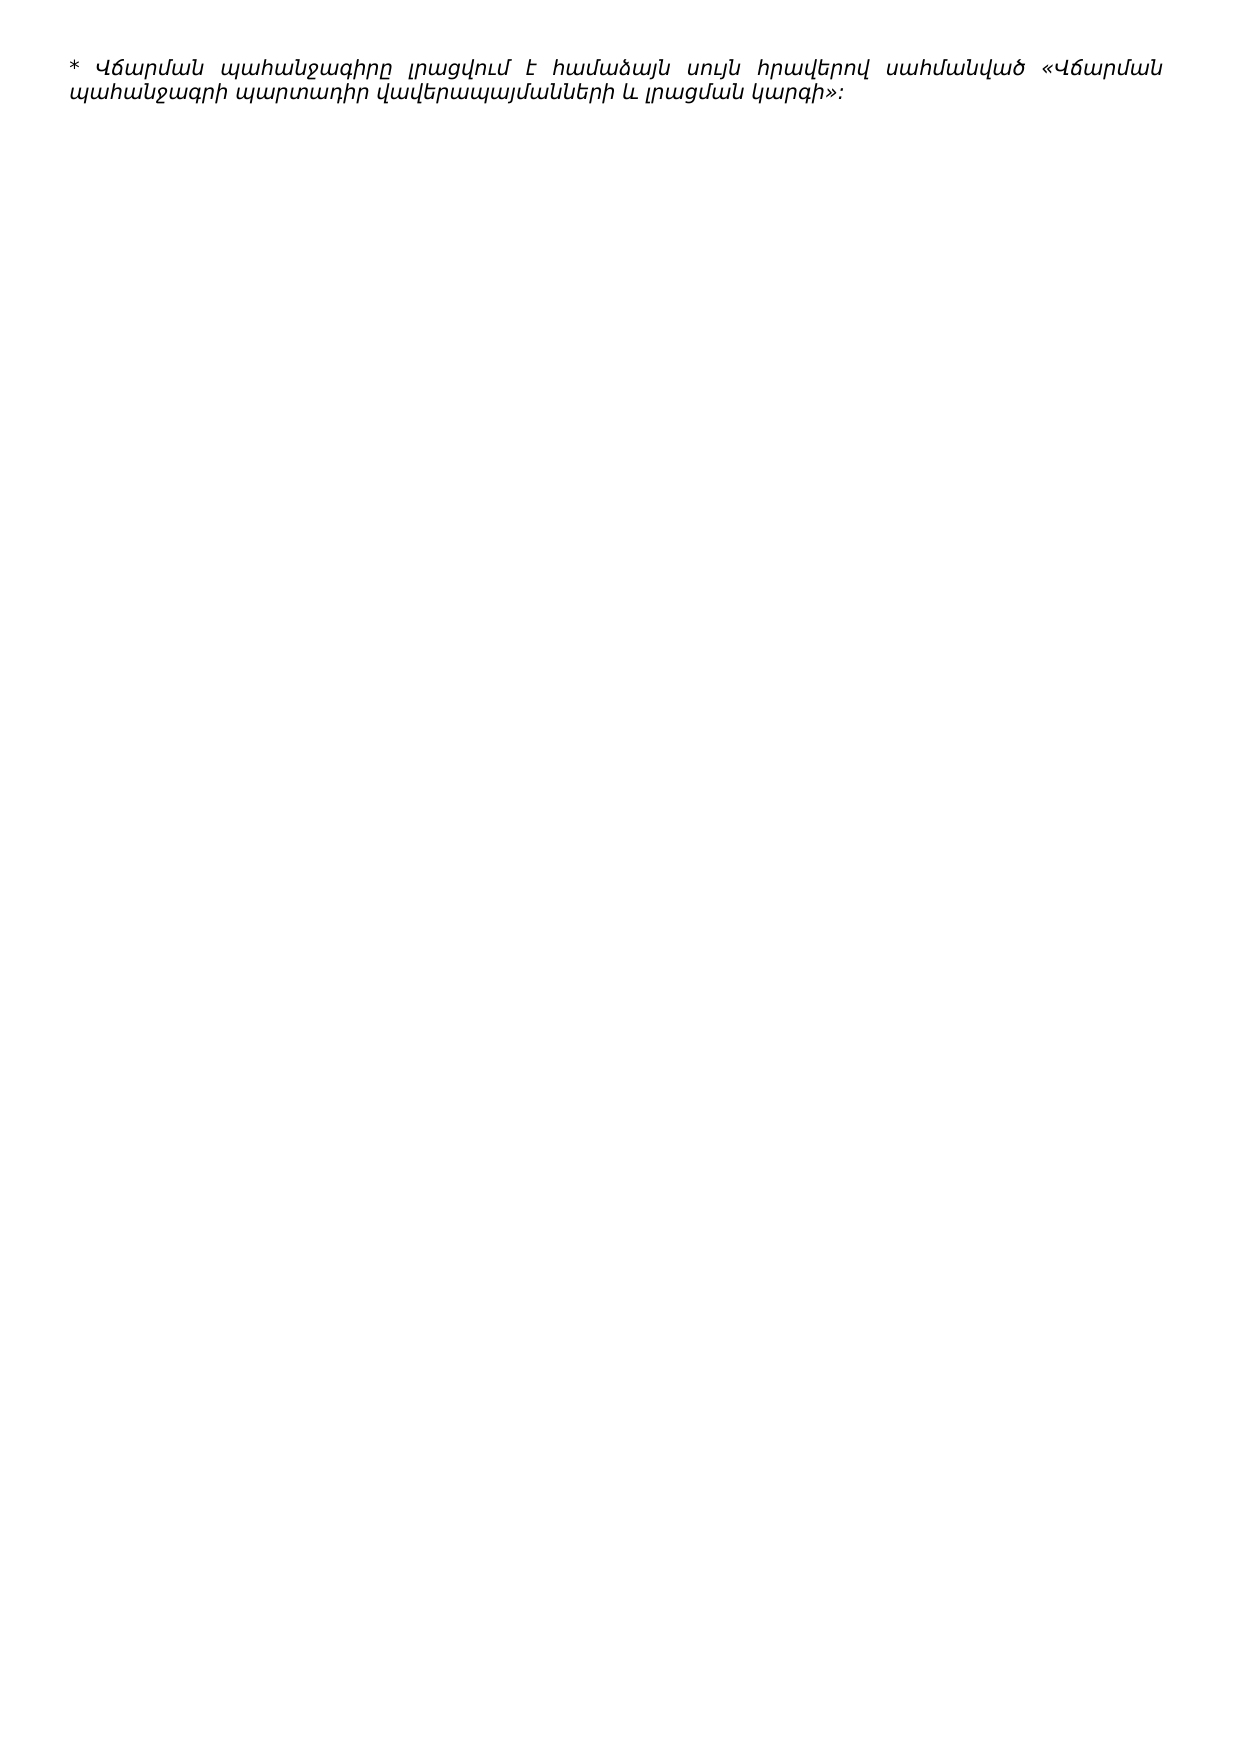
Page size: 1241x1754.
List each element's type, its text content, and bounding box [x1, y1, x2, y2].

text * Վճարման պահանջագիրը լրացվում է համաձայն սույն հրավերով սահմանված «Վճարման պահանջագրի պարտադիր վավերապայմանների և լրացման կարգի»: [69, 56, 1167, 104]
